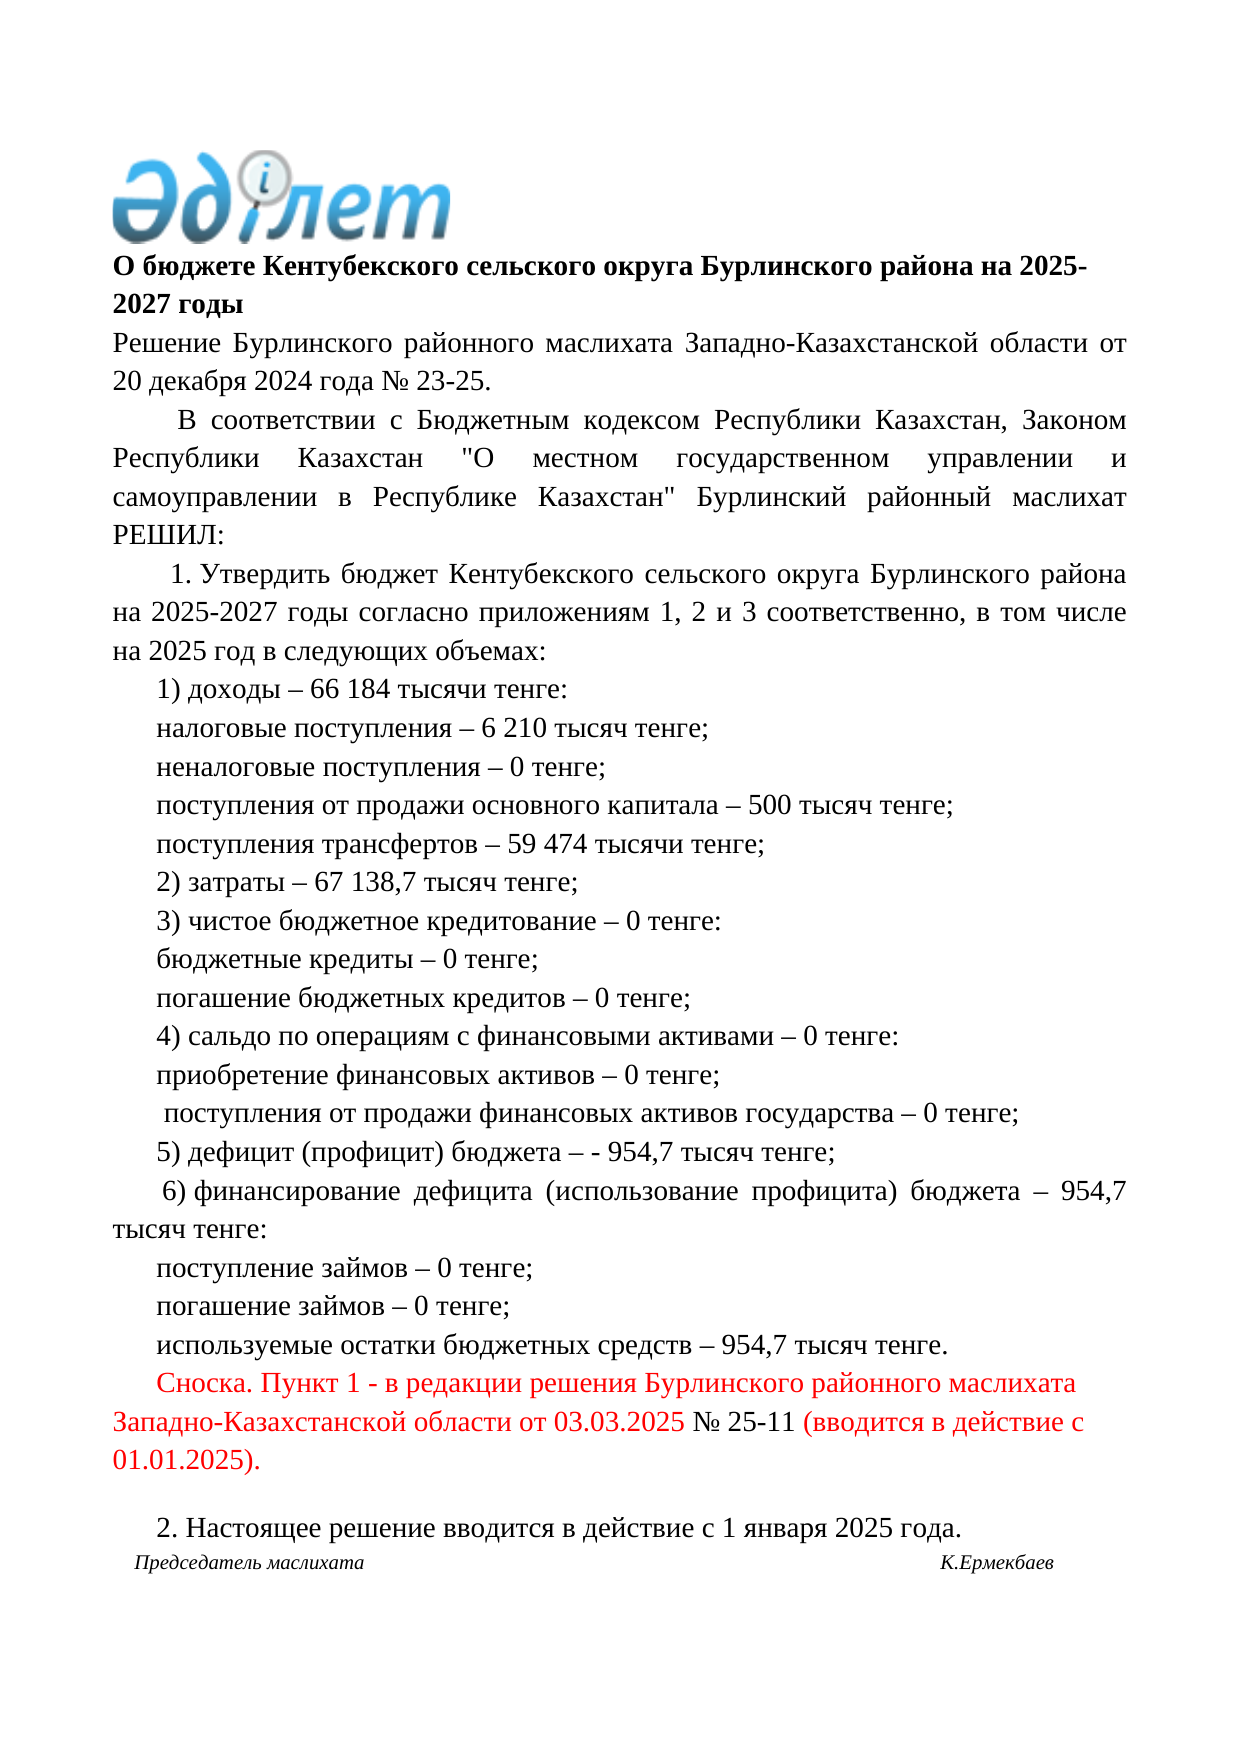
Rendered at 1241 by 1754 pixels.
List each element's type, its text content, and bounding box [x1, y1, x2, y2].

text О бюджете Кентубекского сельского округа Бурлинского района на 2025-2027 годы [112, 248, 1128, 320]
text 1) доходы – 66 184 тысячи тенге: [112, 672, 1128, 705]
text Решение Бурлинского районного маслихата Западно-Казахстанской области от 20 декабря 2024 года № 23-25. [112, 325, 1128, 397]
text бюджетные кредиты – 0 тенге; [112, 941, 1128, 975]
text 1. Утвердить бюджет Кентубекского сельского округа Бурлинского района на 2025-2027 годы согласно приложениям 1, 2 и 3 соответственно, в том числе на 2025 год в следующих объемах: [112, 556, 1128, 667]
text поступления от продажи финансовых активов государства – 0 тенге; [112, 1096, 1128, 1129]
text Сноска. Пункт 1 - в редакции решения Бурлинского районного маслихата Западно-Казахстанской области от 03.03.2025 № 25-11 (вводится в действие с 01.01.2025). [112, 1365, 1128, 1506]
text используемые остатки бюджетных средств – 954,7 тысяч тенге. [112, 1327, 1128, 1360]
text 4) сальдо по операциям с финансовыми активами – 0 тенге: [112, 1018, 1128, 1052]
table_header К.Ермекбаев [939, 1549, 1240, 1579]
text 6) финансирование дефицита (использование профицита) бюджета – 954,7 тысяч тенге: [112, 1173, 1128, 1245]
text погашение бюджетных кредитов – 0 тенге; [112, 980, 1128, 1013]
text поступления от продажи основного капитала – 500 тысяч тенге; [112, 787, 1128, 821]
text поступления трансфертов – 59 474 тысячи тенге; [112, 826, 1128, 859]
text 5) дефицит (профицит) бюджета – - 954,7 тысяч тенге; [112, 1134, 1128, 1168]
text неналоговые поступления – 0 тенге; [112, 749, 1128, 782]
text 3) чистое бюджетное кредитование – 0 тенге: [112, 903, 1128, 936]
text 2) затраты – 67 138,7 тысяч тенге; [112, 864, 1128, 898]
text поступление займов – 0 тенге; [112, 1250, 1128, 1283]
picture [112, 150, 451, 244]
text погашение займов – 0 тенге; [112, 1288, 1128, 1322]
text 2. Настоящее решение вводится в действие с 1 января 2025 года. [112, 1510, 1128, 1543]
text приобретение финансовых активов – 0 тенге; [112, 1057, 1128, 1091]
table_header Председатель маслихата [101, 1549, 939, 1579]
text В соответствии с Бюджетным кодексом Республики Казахстан, Законом Республики Казахстан "О местном государственном управлении и самоуправлении в Республике Казахстан" Бурлинский районный маслихат РЕШИЛ: [112, 402, 1128, 551]
text налоговые поступления – 6 210 тысяч тенге; [112, 710, 1128, 744]
